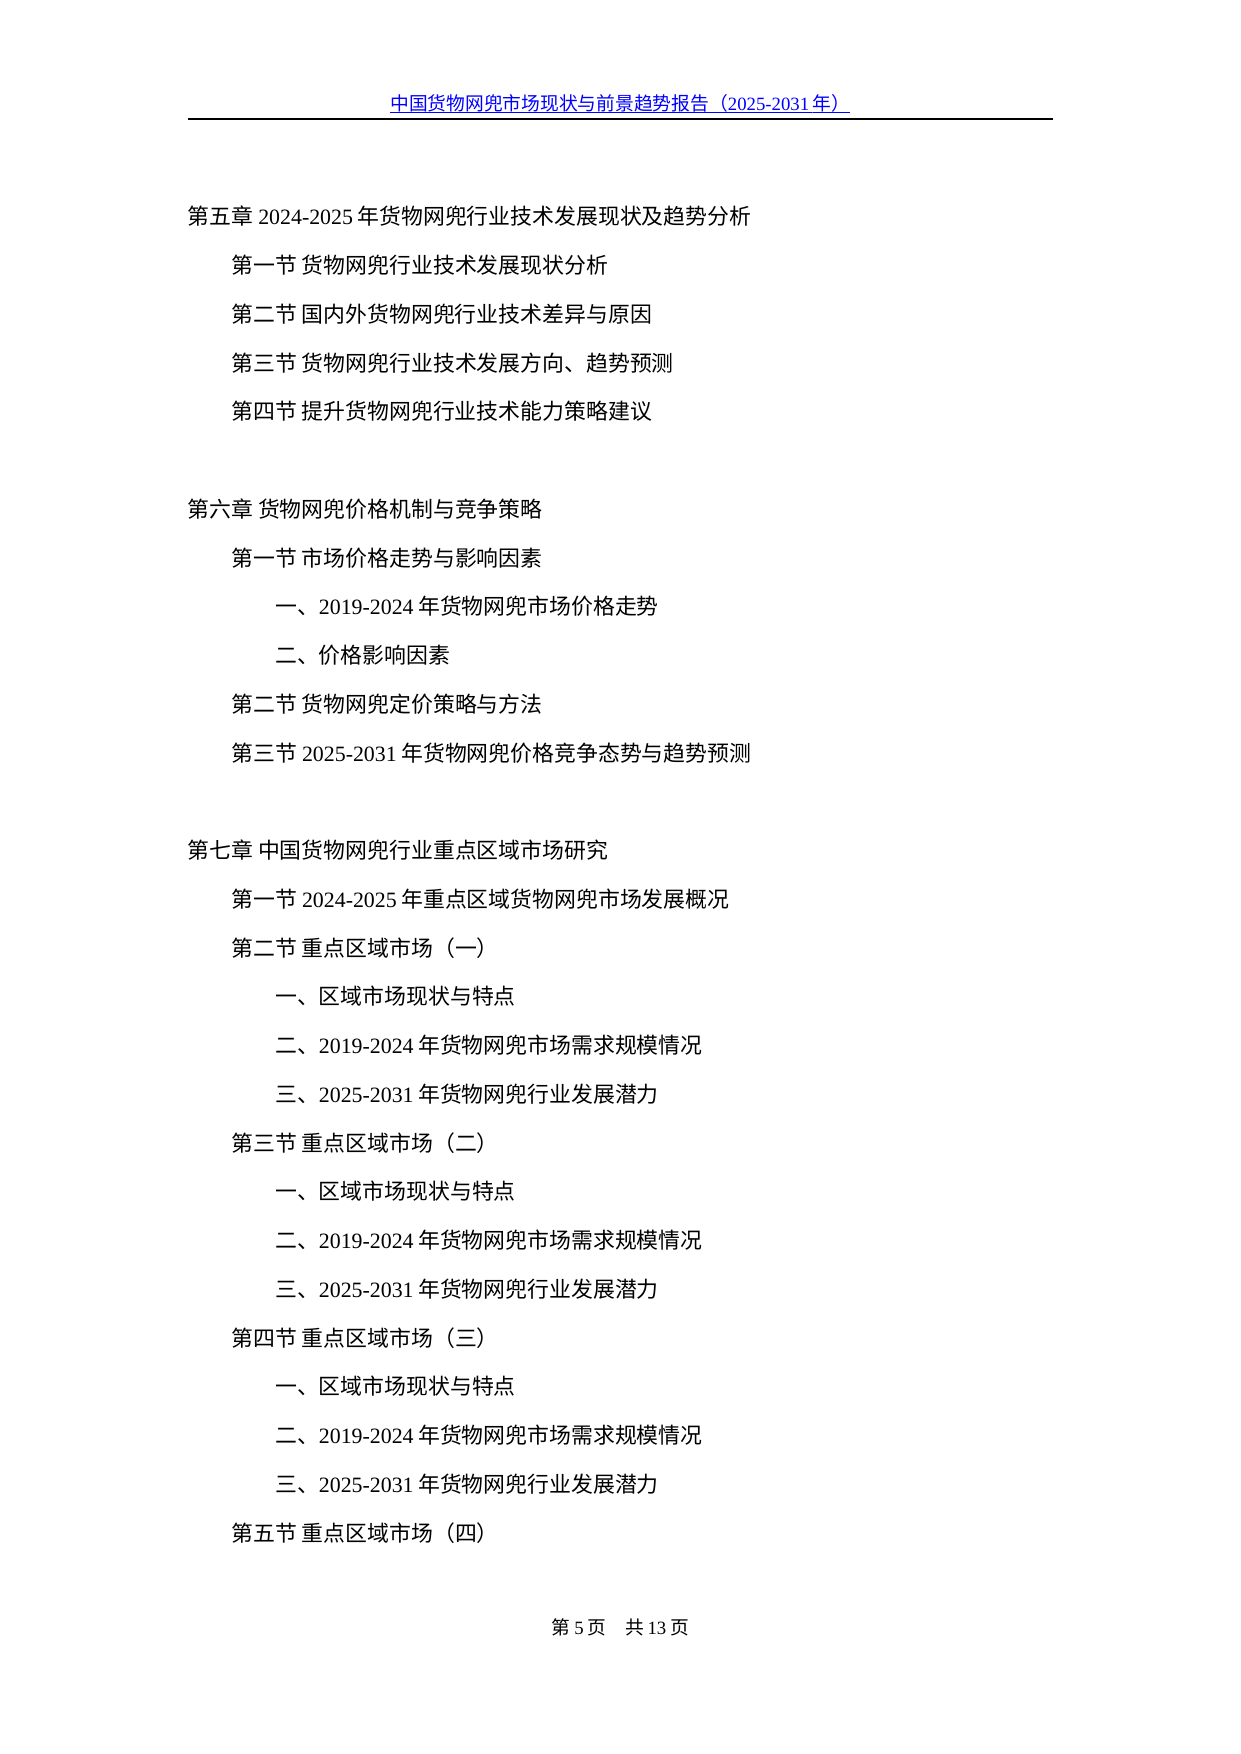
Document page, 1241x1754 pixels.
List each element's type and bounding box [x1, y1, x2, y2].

text [187, 150, 1053, 1548]
